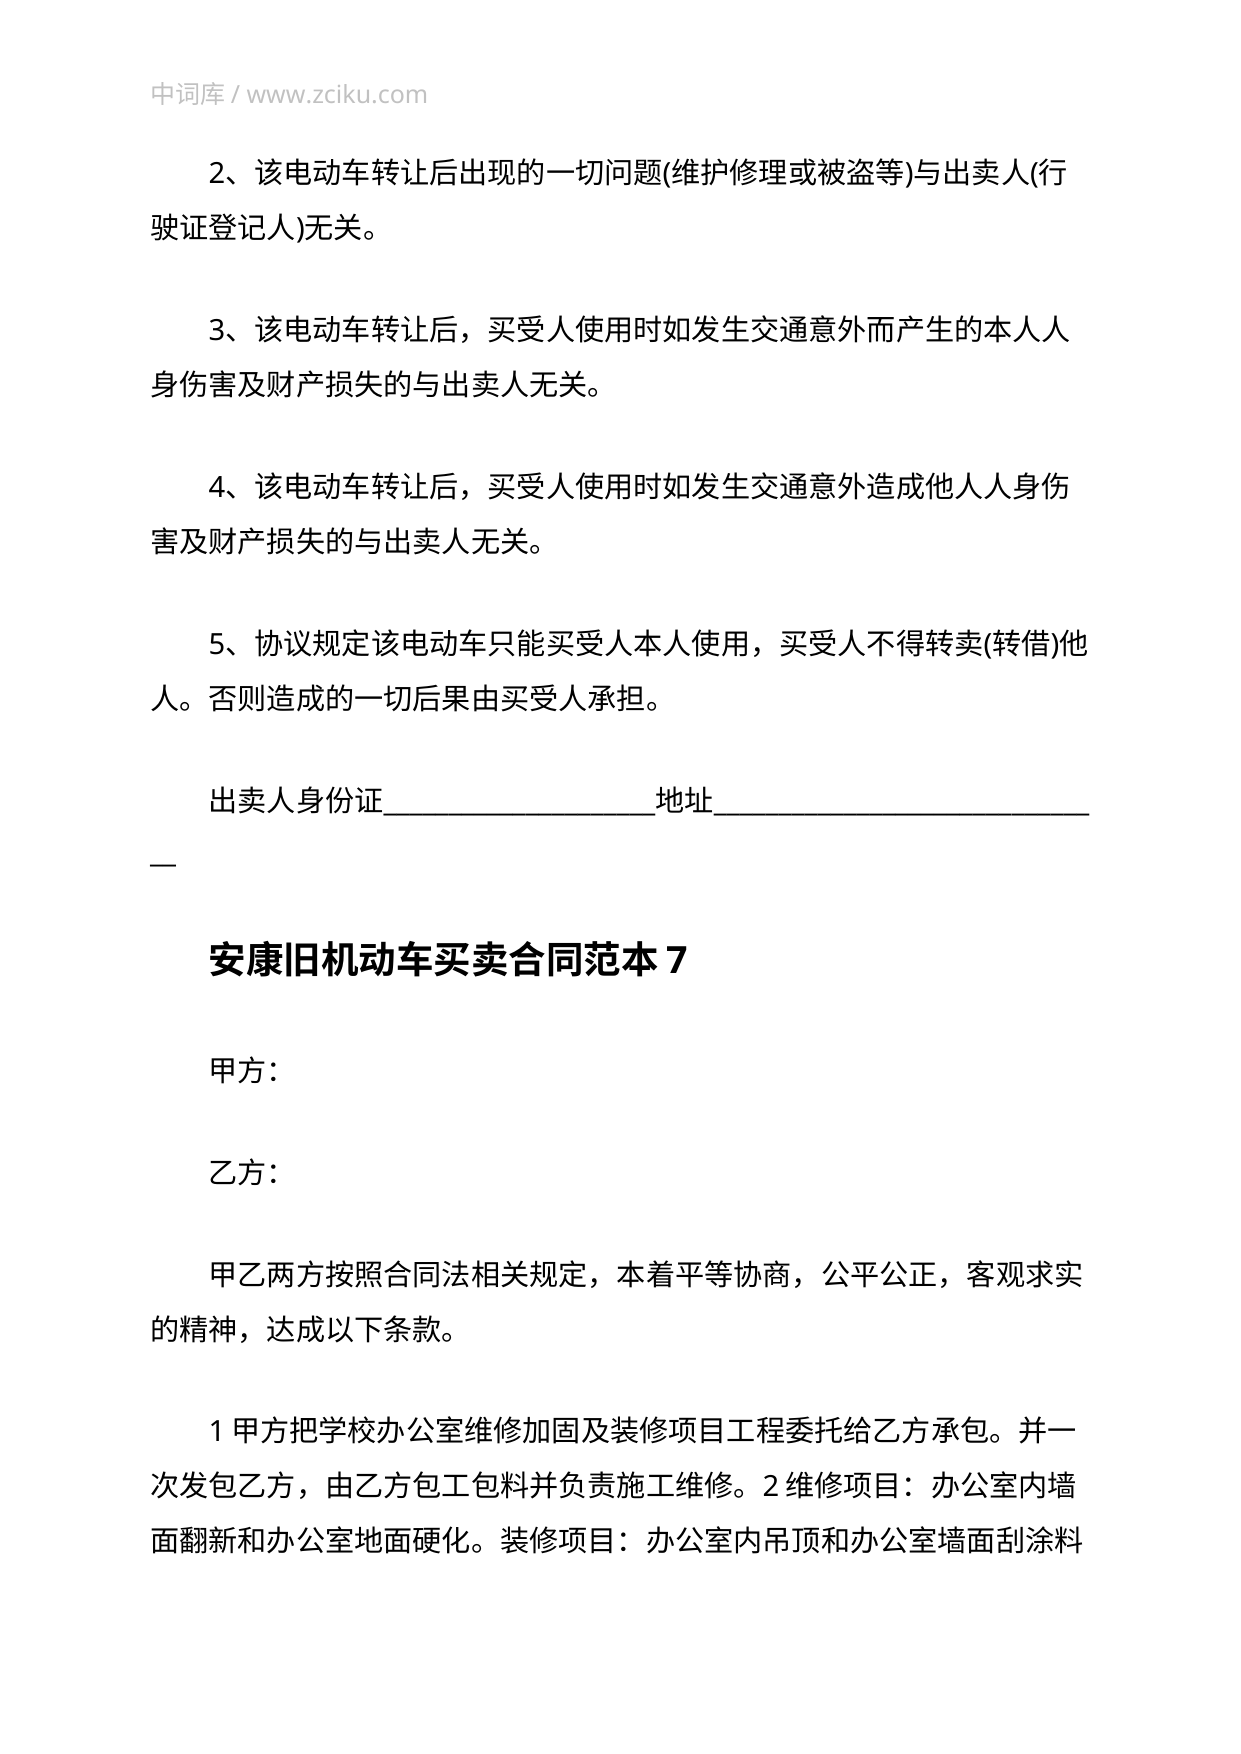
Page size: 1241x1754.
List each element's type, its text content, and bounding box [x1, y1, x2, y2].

text 乙方： [150, 1149, 1090, 1192]
text 出卖人身份证_____________________地址_______________________________ [150, 777, 1090, 871]
text 甲乙两方按照合同法相关规定，本着平等协商，公平公正，客观求实的精神，达成以下条款。 [150, 1251, 1090, 1348]
text 3、该电动车转让后，买受人使用时如发生交通意外而产生的本人人身伤害及财产损失的与出卖人无关。 [150, 307, 1090, 404]
text 5、协议规定该电动车只能买受人本人使用，买受人不得转卖(转借)他人。否则造成的一切后果由买受人承担。 [150, 621, 1090, 718]
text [150, 1408, 1090, 1560]
text 甲方： [150, 1048, 1090, 1090]
text 2、该电动车转让后出现的一切问题(维护修理或被盗等)与出卖人(行驶证登记人)无关。 [150, 150, 1090, 247]
text 安康旧机动车买卖合同范本7 [150, 930, 1090, 984]
text 4、该电动车转让后，买受人使用时如发生交通意外造成他人人身伤害及财产损失的与出卖人无关。 [150, 464, 1090, 561]
